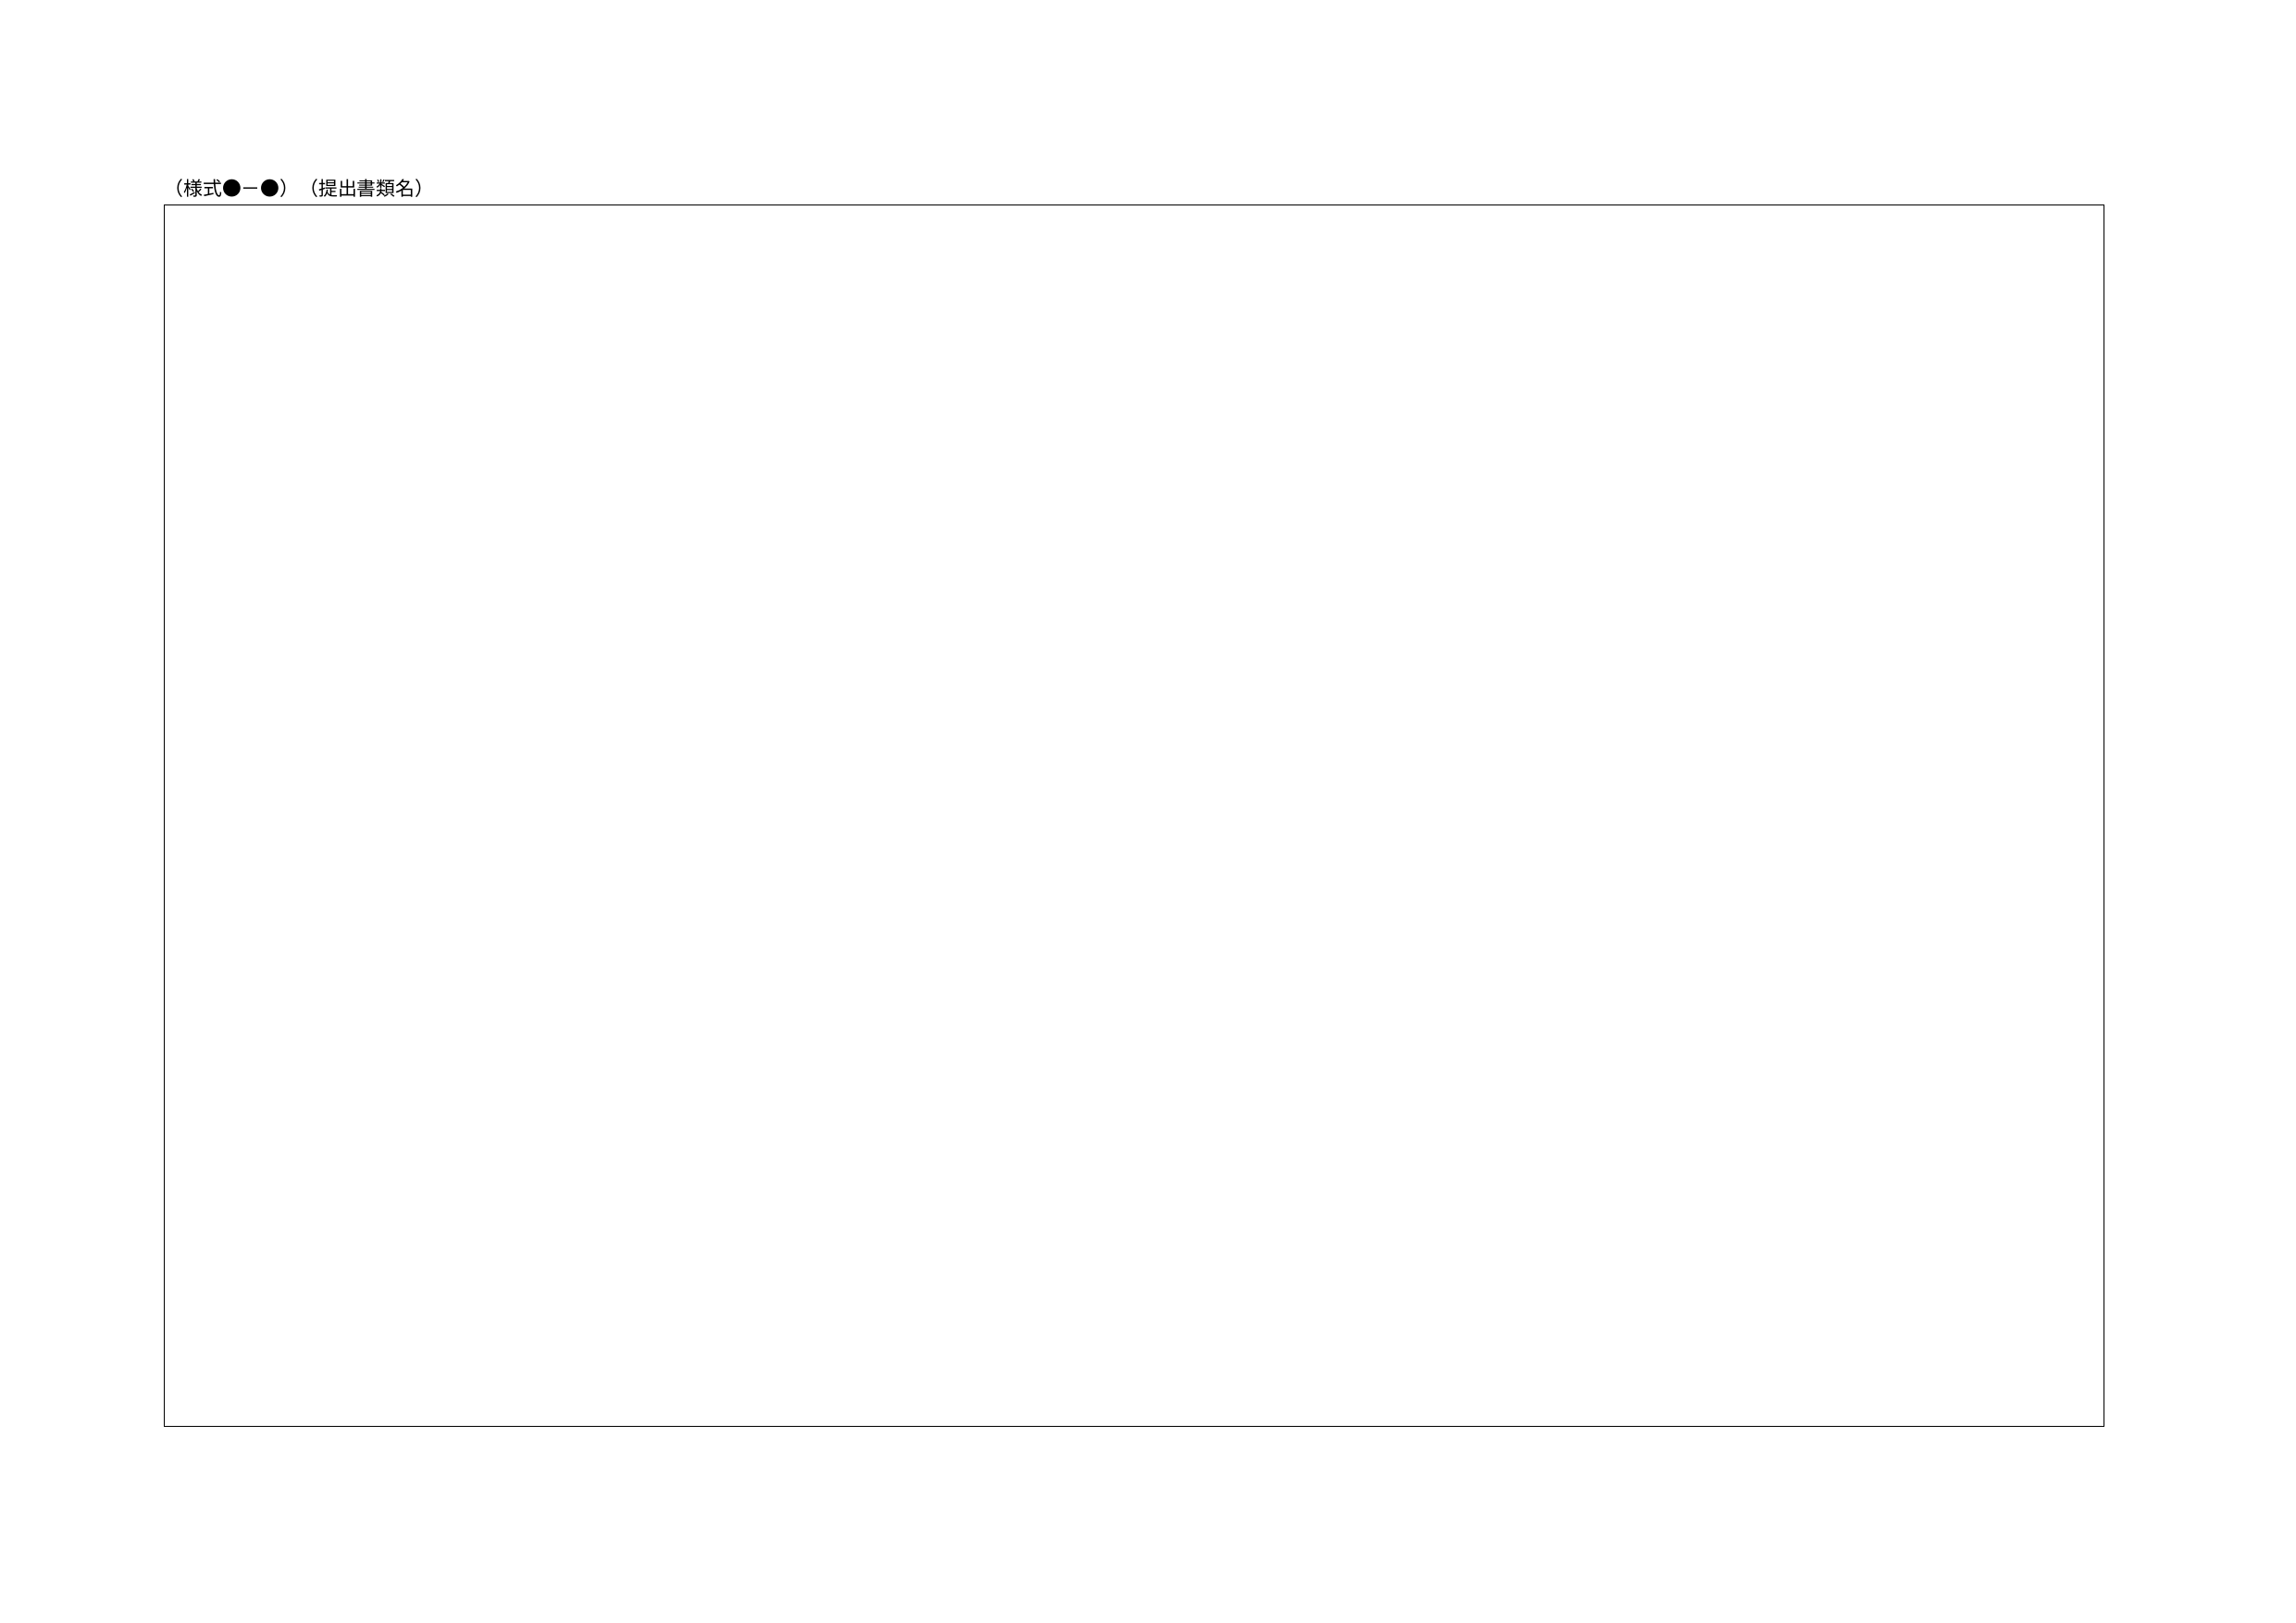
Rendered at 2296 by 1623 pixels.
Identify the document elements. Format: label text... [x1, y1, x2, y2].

table_header [165, 205, 2104, 1426]
text （様式●－●）（提出書類名） [164, 169, 2104, 204]
